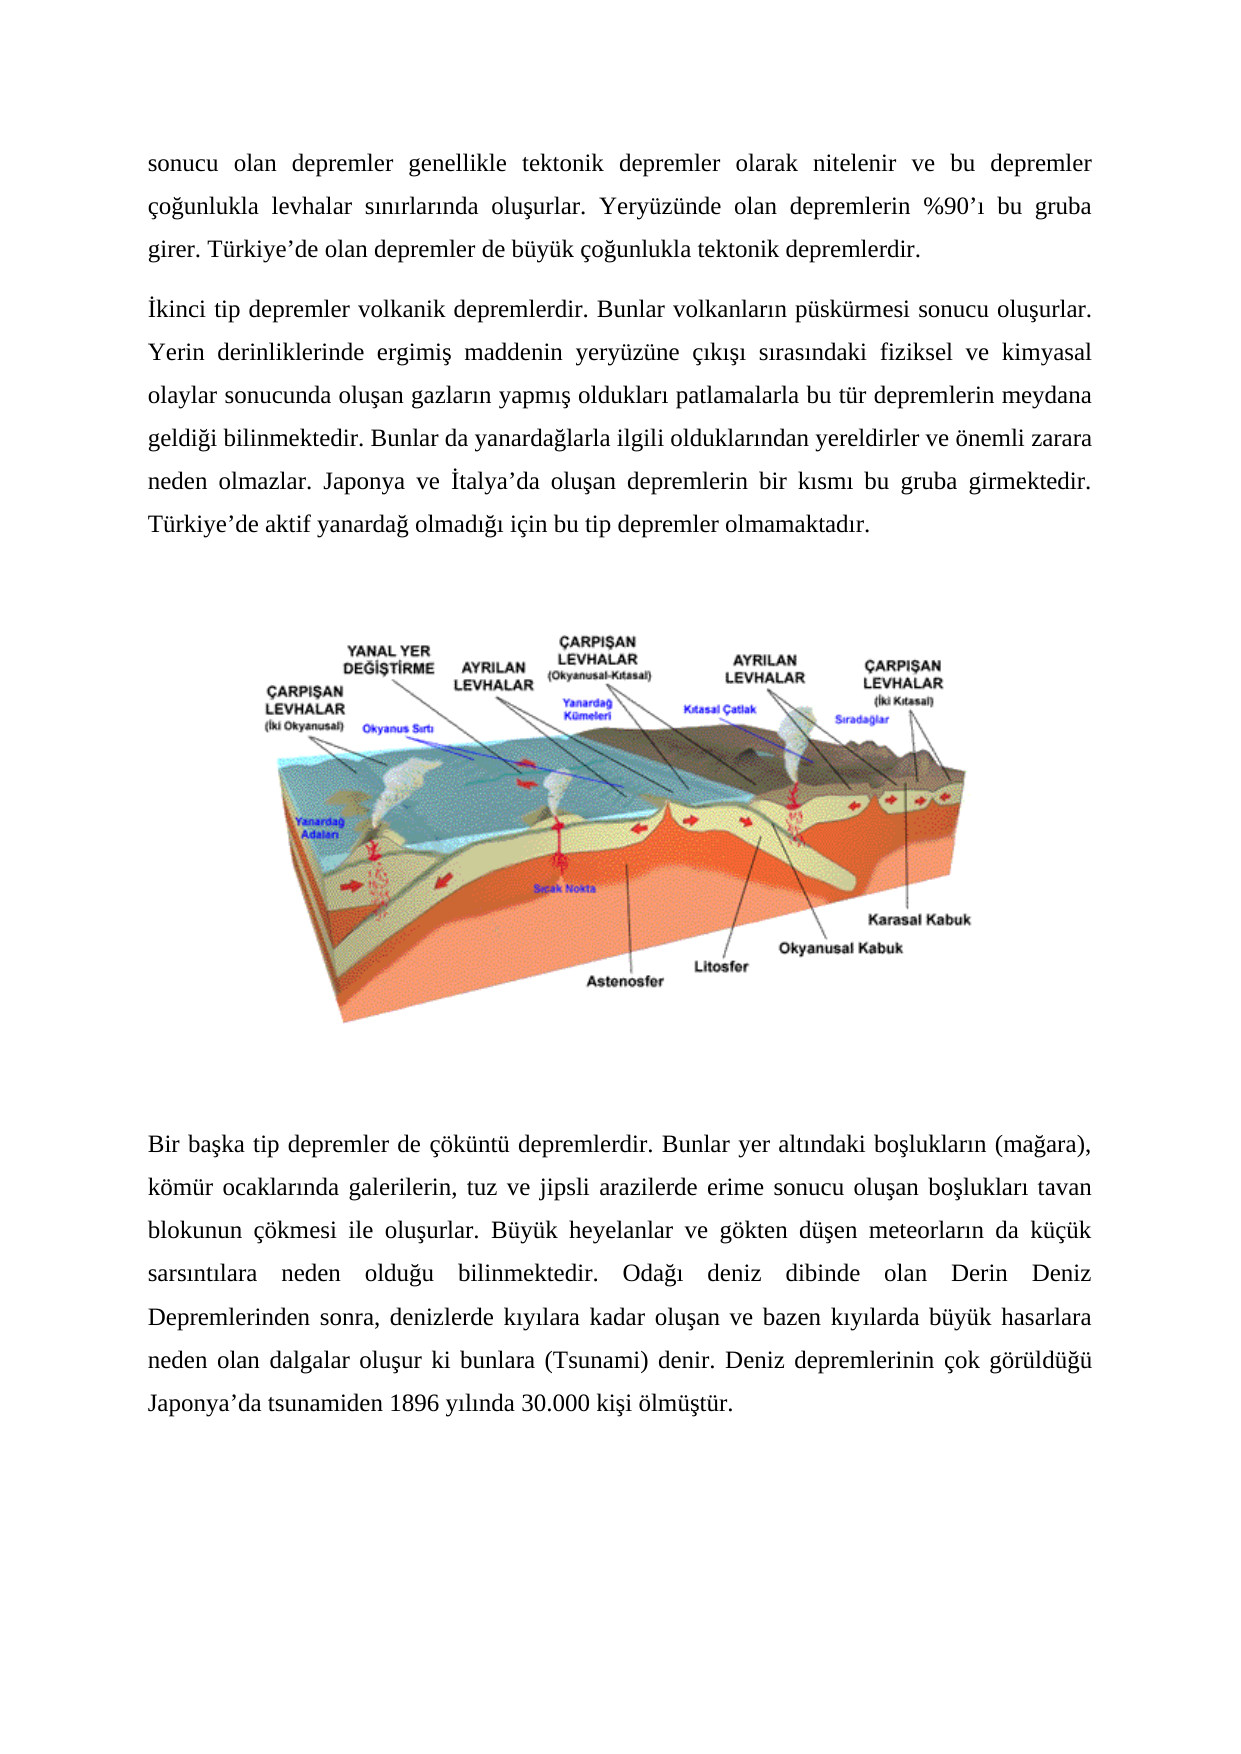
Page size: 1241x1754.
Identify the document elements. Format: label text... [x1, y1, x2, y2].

picture [252, 628, 988, 1039]
text Bir başka tip depremler de çöküntü depremlerdir. Bunlar yer altındaki boşlukların (mağara), kömür ocaklarında galerilerin, tuz ve jipsli arazilerde erime sonucu oluşan boşlukları tavan blokunun çökmesi ile oluşurlar. Büyük heyelanlar ve gökten düşen meteorların da küçük sarsıntılara neden olduğu bilinmektedir. Odağı deniz dibinde olan Derin Deniz Depremlerinden sonra, denizlerde kıyılara kadar oluşan ve bazen kıyılarda büyük hasarlara neden olan dalgalar oluşur ki bunlara (Tsunami) denir. Deniz depremlerinin çok görüldüğü Japonya’da tsunamiden 1896 yılında 30.000 kişi ölmüştür. [148, 1129, 1093, 1417]
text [148, 148, 1093, 263]
text İkinci tip depremler volkanik depremlerdir. Bunlar volkanların püskürmesi sonucu oluşurlar. Yerin derinliklerinde ergimiş maddenin yeryüzüne çıkışı sırasındaki fiziksel ve kimyasal olaylar sonucunda oluşan gazların yapmış oldukları patlamalarla bu tür depremlerin meydana geldiği bilinmektedir. Bunlar da yanardağlarla ilgili olduklarından yereldirler ve önemli zarara neden olmazlar. Japonya ve İtalya’da oluşan depremlerin bir kısmı bu gruba girmektedir. Türkiye’de aktif yanardağ olmadığı için bu tip depremler olmamaktadır. [148, 294, 1093, 538]
